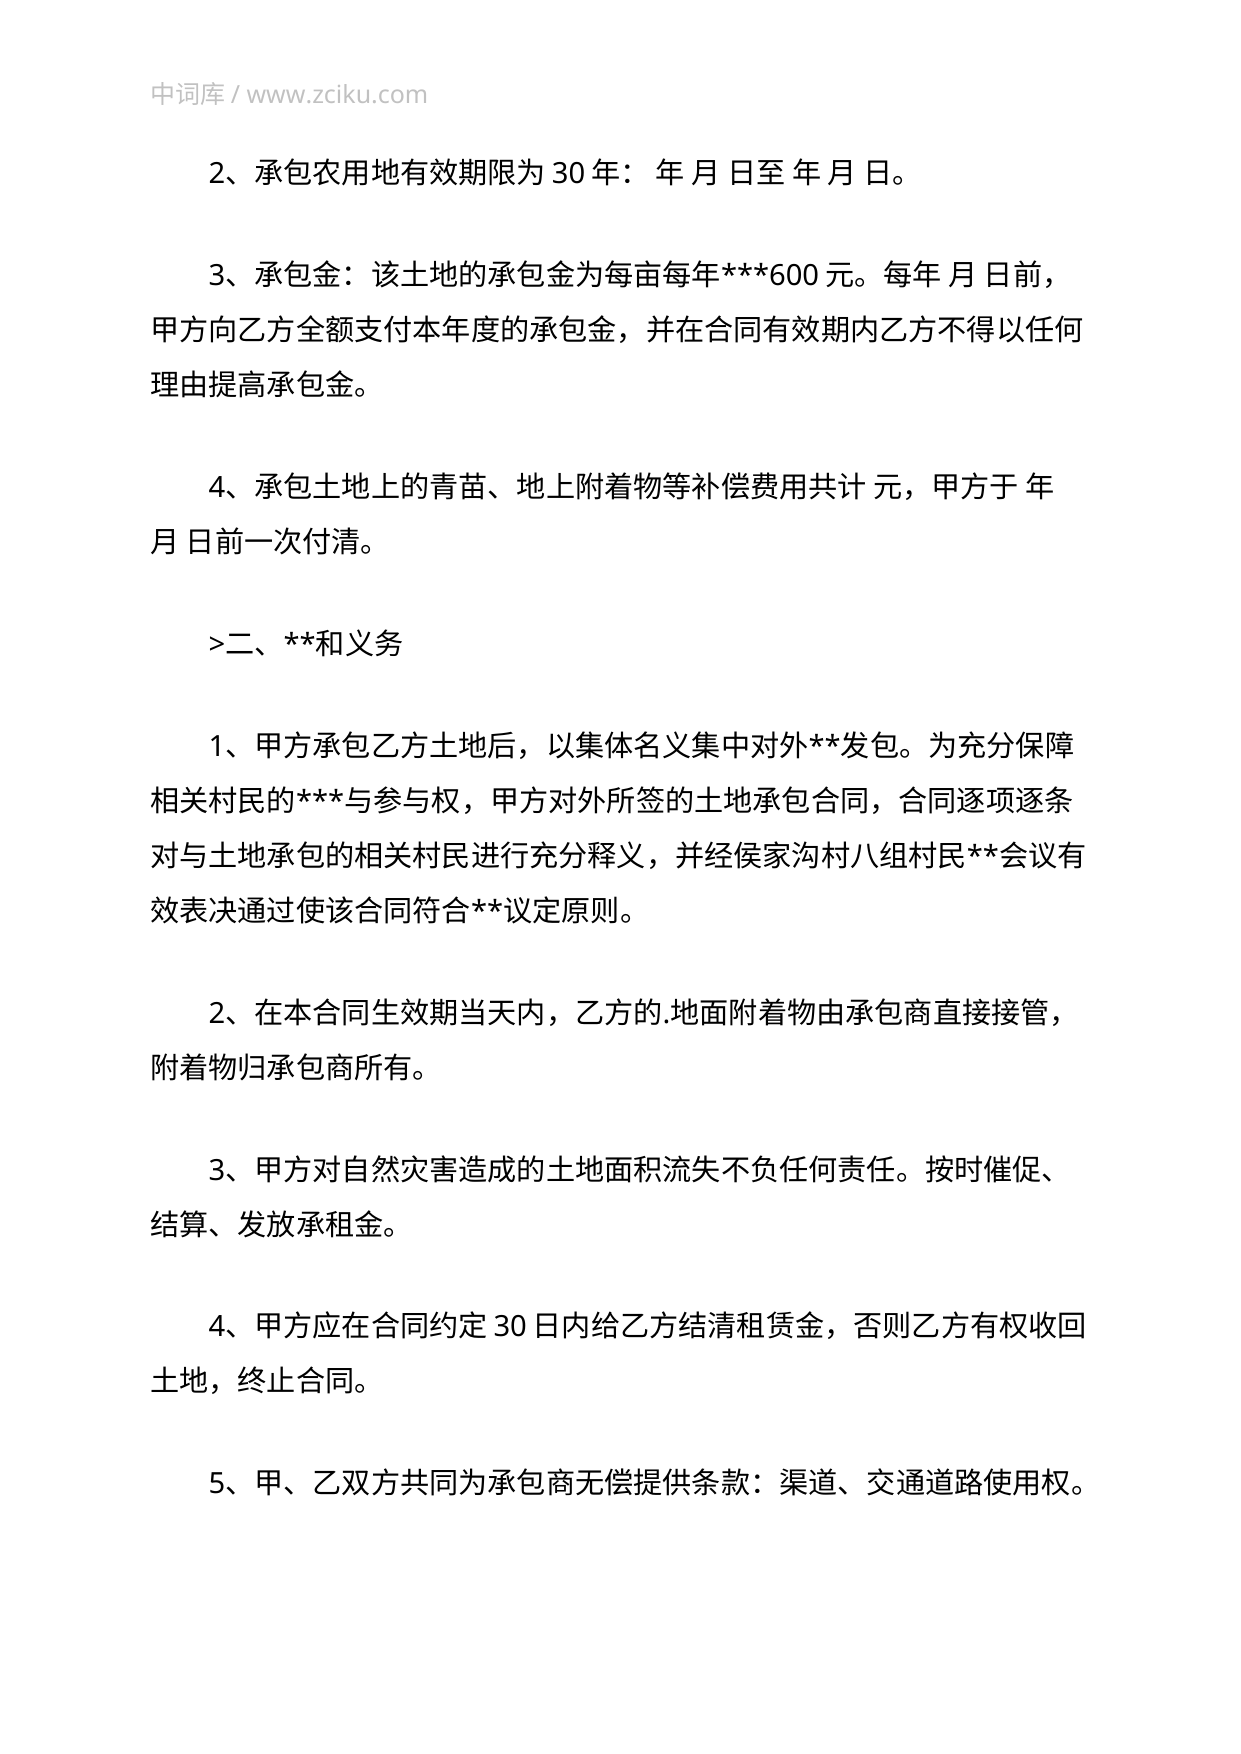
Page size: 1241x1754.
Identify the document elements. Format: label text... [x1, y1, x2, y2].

text >二、**和义务 [150, 620, 1090, 663]
text 5、甲、乙双方共同为承包商无偿提供条款：渠道、交通道路使用权。 [150, 1460, 1090, 1502]
text 4、承包土地上的青苗、地上附着物等补偿费用共计 元，甲方于 年 月 日前一次付清。 [150, 464, 1090, 561]
text 3、承包金：该土地的承包金为每亩每年***600元。每年 月 日前，甲方向乙方全额支付本年度的承包金，并在合同有效期内乙方不得以任何理由提高承包金。 [150, 252, 1090, 404]
text 3、甲方对自然灾害造成的土地面积流失不负任何责任。按时催促、结算、发放承租金。 [150, 1146, 1090, 1243]
text 4、甲方应在合同约定30日内给乙方结清租赁金，否则乙方有权收回土地，终止合同。 [150, 1303, 1090, 1400]
text 2、在本合同生效期当天内，乙方的.地面附着物由承包商直接接管，附着物归承包商所有。 [150, 989, 1090, 1087]
text 2、承包农用地有效期限为30年： 年 月 日至 年 月 日。 [150, 150, 1090, 192]
text 1、甲方承包乙方土地后，以集体名义集中对外**发包。为充分保障相关村民的***与参与权，甲方对外所签的土地承包合同，合同逐项逐条对与土地承包的相关村民进行充分释义，并经侯家沟村八组村民**会议有效表决通过使该合同符合**议定原则。 [150, 722, 1090, 930]
